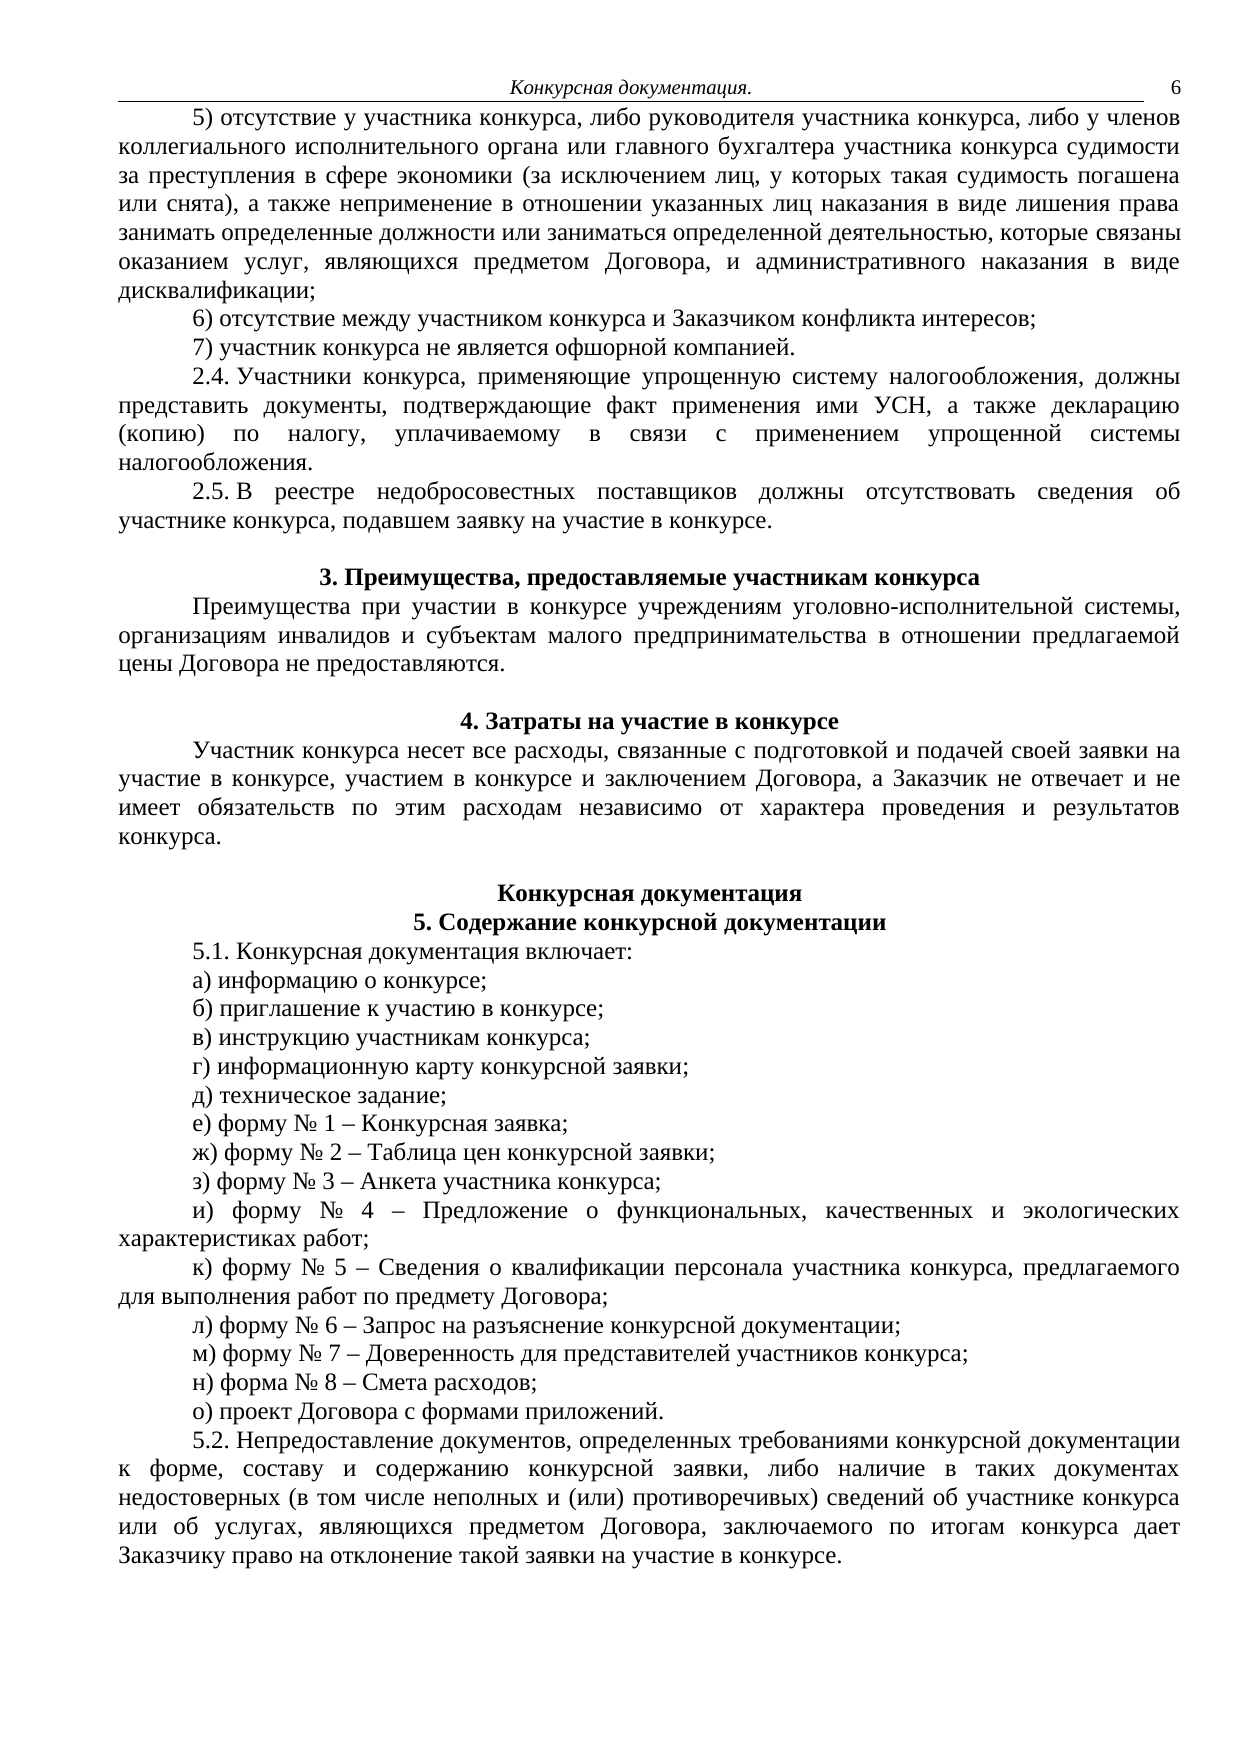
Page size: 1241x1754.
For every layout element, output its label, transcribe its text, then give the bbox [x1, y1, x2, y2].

text 5. Содержание конкурсной документации [118, 907, 1181, 936]
text к) форму № 5 – Сведения о квалификации персонала участника конкурса, предлагаемого для выполнения работ по предмету Договора; [118, 1252, 1181, 1310]
text з) форму № 3 – Анкета участника конкурса; [118, 1166, 1181, 1195]
text 2.5. В реестре недобросовестных поставщиков должны отсутствовать сведения об участнике конкурса, подавшем заявку на участие в конкурсе. [118, 476, 1181, 533]
text 5.2. Непредоставление документов, определенных требованиями конкурсной документации к форме, составу и содержанию конкурсной заявки, либо наличие в таких документах недостоверных (в том числе неполных и (или) противоречивых) сведений об участнике конкурса или об услугах, являющихся предметом Договора, заключаемого по итогам конкурса дает Заказчику право на отклонение такой заявки на участие в конкурсе. [118, 1425, 1181, 1568]
text и) форму № 4 – Предложение о функциональных, качественных и экологических характеристиках работ; [118, 1195, 1181, 1252]
text ж) форму № 2 – Таблица цен конкурсной заявки; [118, 1137, 1181, 1166]
text о) проект Договора с формами приложений. [118, 1396, 1181, 1425]
text 5.1. Конкурсная документация включает: [118, 936, 1181, 965]
text 4. Затраты на участие в конкурсе [118, 706, 1181, 735]
text 7) участник конкурса не является офшорной компанией. [118, 332, 1181, 361]
text е) форму № 1 – Конкурсная заявка; [118, 1108, 1181, 1137]
text м) форму № 7 – Доверенность для представителей участников конкурса; [118, 1338, 1181, 1367]
text а) информацию о конкурсе; [118, 965, 1181, 993]
text б) приглашение к участию в конкурсе; [118, 993, 1181, 1022]
text 6) отсутствие между участником конкурса и Заказчиком конфликта интересов; [118, 303, 1181, 332]
text Конкурсная документация [118, 878, 1181, 907]
text Преимущества при участии в конкурсе учреждениям уголовно-исполнительной системы, организациям инвалидов и субъектам малого предпринимательства в отношении предлагаемой цены Договора не предоставляются. [118, 591, 1181, 677]
text л) форму № 6 – Запрос на разъяснение конкурсной документации; [118, 1310, 1181, 1338]
text д) техническое задание; [118, 1080, 1181, 1108]
text н) форма № 8 – Смета расходов; [118, 1367, 1181, 1396]
text г) информационную карту конкурсной заявки; [118, 1051, 1181, 1080]
text 5) отсутствие у участника конкурса, либо руководителя участника конкурса, либо у членов коллегиального исполнительного органа или главного бухгалтера участника конкурса судимости за преступления в сфере экономики (за исключением лиц, у которых такая судимость погашена или снята), а также неприменение в отношении указанных лиц наказания в виде лишения права занимать определенные должности или заниматься определенной деятельностью, которые связаны оказанием услуг, являющихся предметом Договора, и административного наказания в виде дисквалификации; [118, 102, 1181, 303]
text 2.4. Участники конкурса, применяющие упрощенную систему налогообложения, должны представить документы, подтверждающие факт применения ими УСН, а также декларацию (копию) по налогу, уплачиваемому в связи с применением упрощенной системы налогообложения. [118, 361, 1181, 476]
text в) инструкцию участникам конкурса; [118, 1022, 1181, 1051]
text 3. Преимущества, предоставляемые участникам конкурса [118, 562, 1181, 591]
text Участник конкурса несет все расходы, связанные с подготовкой и подачей своей заявки на участие в конкурсе, участием в конкурсе и заключением Договора, а Заказчик не отвечает и не имеет обязательств по этим расходам независимо от характера проведения и результатов конкурса. [118, 735, 1181, 850]
